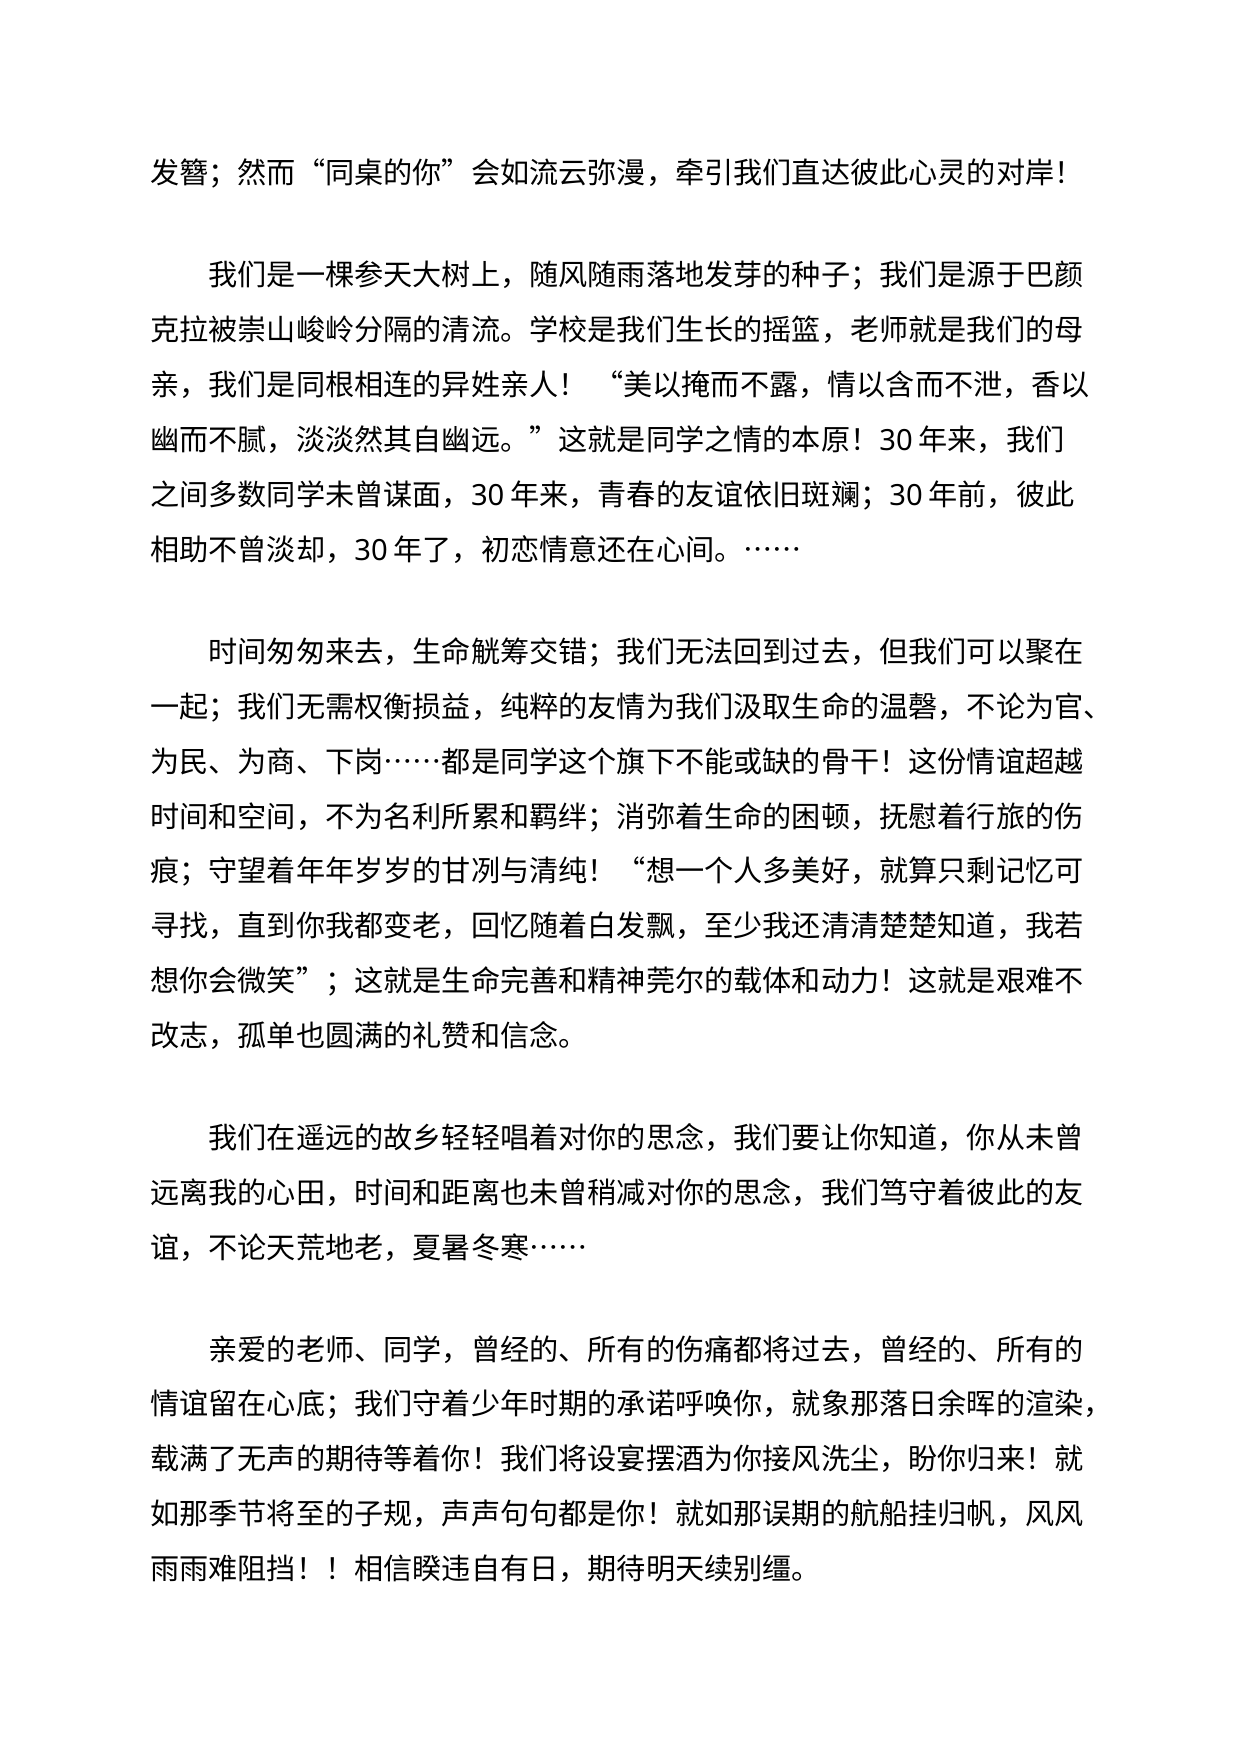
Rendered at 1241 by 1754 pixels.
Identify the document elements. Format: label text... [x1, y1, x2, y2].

text 亲爱的老师、同学，曾经的、所有的伤痛都将过去，曾经的、所有的情谊留在心底；我们守着少年时期的承诺呼唤你，就象那落日余晖的渲染，载满了无声的期待等着你！我们将设宴摆酒为你接风洗尘，盼你归来！就如那季节将至的子规，声声句句都是你！就如那误期的航船挂归帆，风风雨雨难阻挡！！相信睽违自有日，期待明天续别缰。 [150, 1326, 1090, 1588]
text 我们是一棵参天大树上，随风随雨落地发芽的种子；我们是源于巴颜克拉被崇山峻岭分隔的清流。学校是我们生长的摇篮，老师就是我们的母亲，我们是同根相连的异姓亲人！ “美以掩而不露，情以含而不泄，香以幽而不腻，淡淡然其自幽远。”这就是同学之情的本原！30年来，我们之间多数同学未曾谋面，30年来，青春的友谊依旧斑斓；30年前，彼此相助不曾淡却，30年了，初恋情意还在心间。…… [150, 252, 1090, 569]
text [150, 150, 1090, 192]
text 时间匆匆来去，生命觥筹交错；我们无法回到过去，但我们可以聚在一起；我们无需权衡损益，纯粹的友情为我们汲取生命的温磬，不论为官、为民、为商、下岗……都是同学这个旗下不能或缺的骨干！这份情谊超越时间和空间，不为名利所累和羁绊；消弥着生命的困顿，抚慰着行旅的伤痕；守望着年年岁岁的甘冽与清纯！“想一个人多美好，就算只剩记忆可寻找，直到你我都变老，回忆随着白发飘，至少我还清清楚楚知道，我若想你会微笑”；这就是生命完善和精神莞尔的载体和动力！这就是艰难不改志，孤单也圆满的礼赞和信念。 [150, 628, 1090, 1055]
text 我们在遥远的故乡轻轻唱着对你的思念，我们要让你知道，你从未曾远离我的心田，时间和距离也未曾稍减对你的思念，我们笃守着彼此的友谊，不论天荒地老，夏暑冬寒…… [150, 1114, 1090, 1267]
